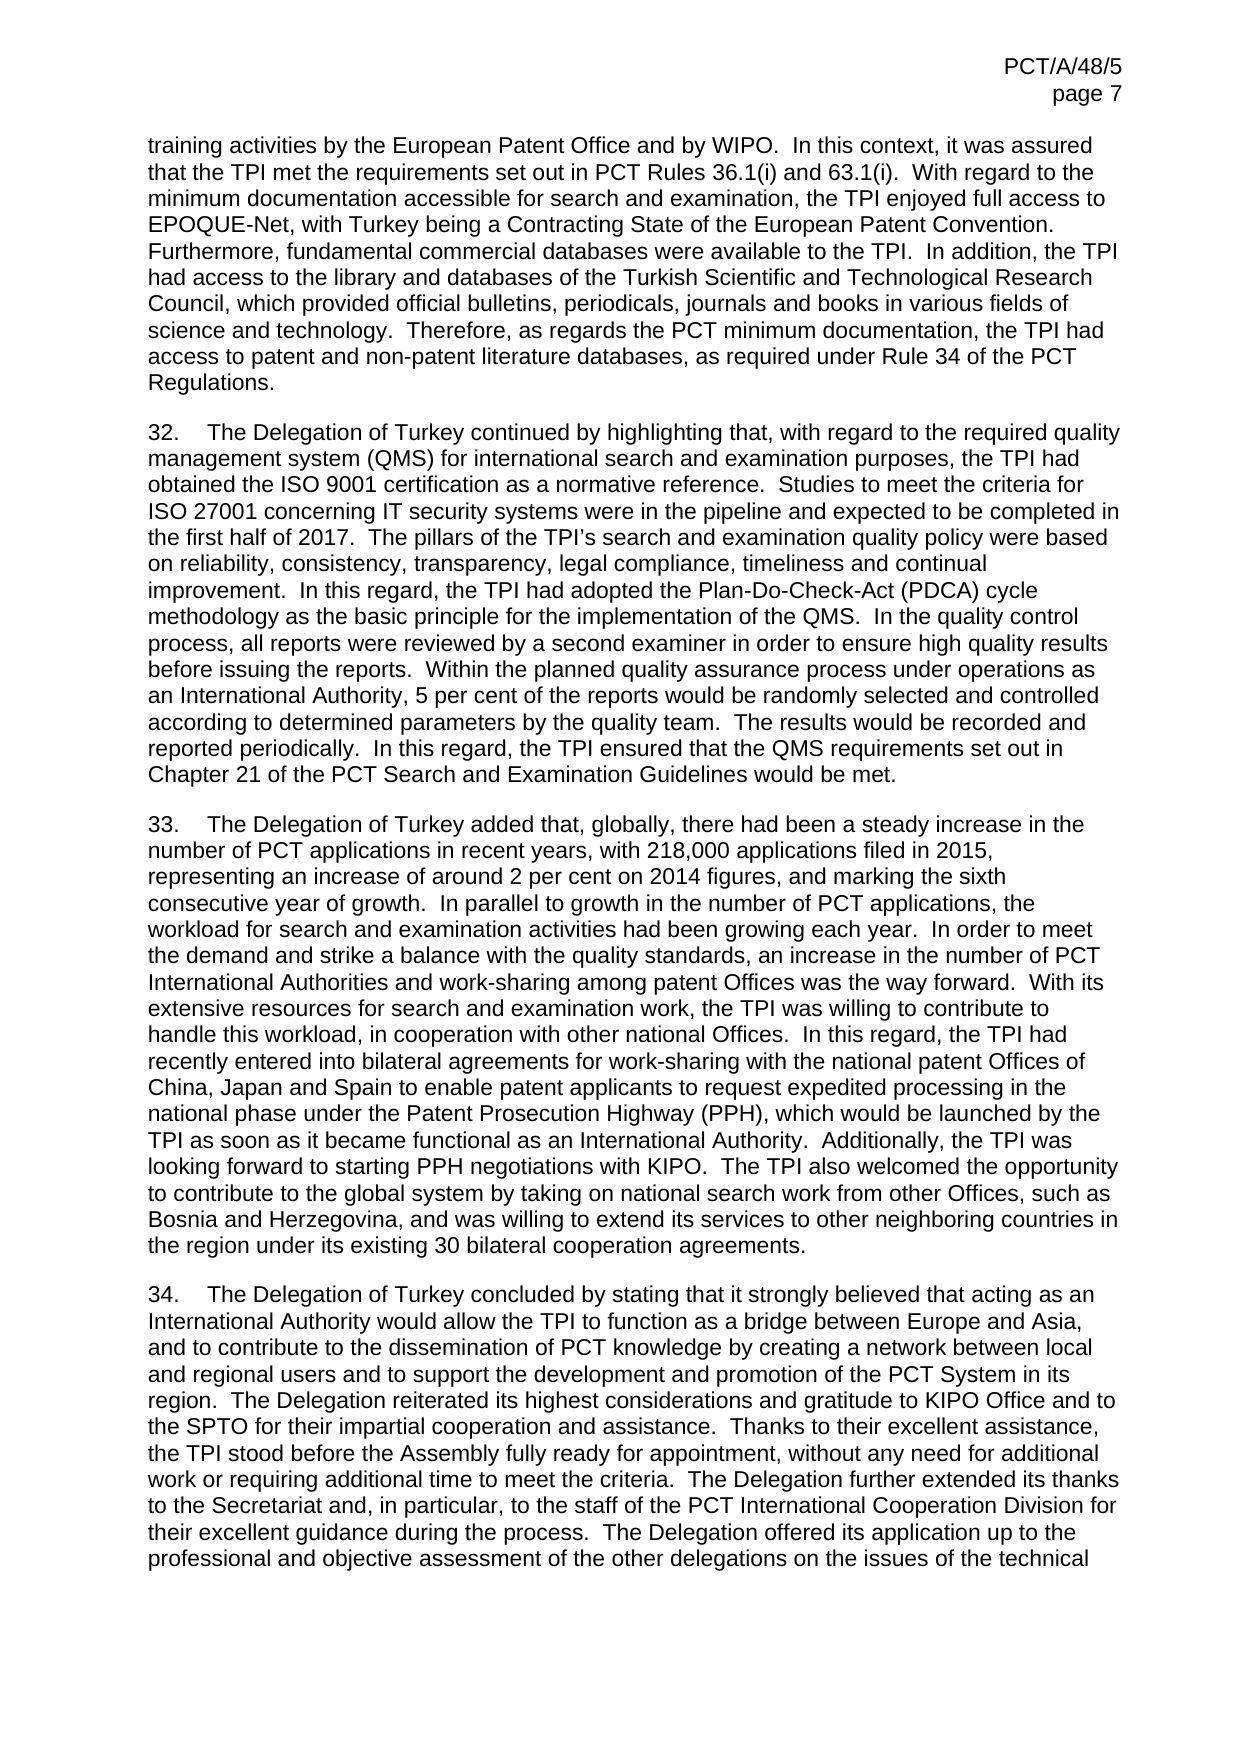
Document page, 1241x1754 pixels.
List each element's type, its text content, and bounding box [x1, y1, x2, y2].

text The Delegation of Turkey added that, globally, there had been a steady increase in the number of PCT applications in recent years, with 218,000 applications filed in 2015, representing an increase of around 2 per cent on 2014 figures, and marking the sixth consecutive year of growth. In parallel to growth in the number of PCT applications, the workload for search and examination activities had been growing each year. In order to meet the demand and strike a balance with the quality standards, an increase in the number of PCT International Authorities and work-sharing among patent Offices was the way forward. With its extensive resources for search and examination work, the TPI was willing to contribute to handle this workload, in cooperation with other national Offices. In this regard, the TPI had recently entered into bilateral agreements for work-sharing with the national patent Offices of China, Japan and Spain to enable patent applicants to request expedited processing in the national phase under the Patent Prosecution Highway (PPH), which would be launched by the TPI as soon as it became functional as an International Authority. Additionally, the TPI was looking forward to starting PPH negotiations with KIPO. The TPI also welcomed the opportunity to contribute to the global system by taking on national search work from other Offices, such as Bosnia and Herzegovina, and was willing to extend its services to other neighboring countries in the region under its existing 30 bilateral cooperation agreements. [148, 811, 1122, 1258]
text The Delegation of Turkey continued by highlighting that, with regard to the required quality management system (QMS) for international search and examination purposes, the TPI had obtained the ISO 9001 certification as a normative reference. Studies to meet the criteria for ISO 27001 concerning IT security systems were in the pipeline and expected to be completed in the first half of 2017. The pillars of the TPI’s search and examination quality policy were based on reliability, consistency, transparency, legal compliance, timeliness and continual improvement. In this regard, the TPI had adopted the Plan-Do-Check-Act (PDCA) cycle methodology as the basic principle for the implementation of the QMS. In the quality control process, all reports were reviewed by a second examiner in order to ensure high quality results before issuing the reports. Within the planned quality assurance process under operations as an International Authority, 5 per cent of the reports would be randomly selected and controlled according to determined parameters by the quality team. The results would be recorded and reported periodically. In this regard, the TPI ensured that the QMS requirements set out in Chapter 21 of the PCT Search and Examination Guidelines would be met. [148, 419, 1122, 788]
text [148, 132, 1122, 396]
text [148, 1281, 1122, 1571]
